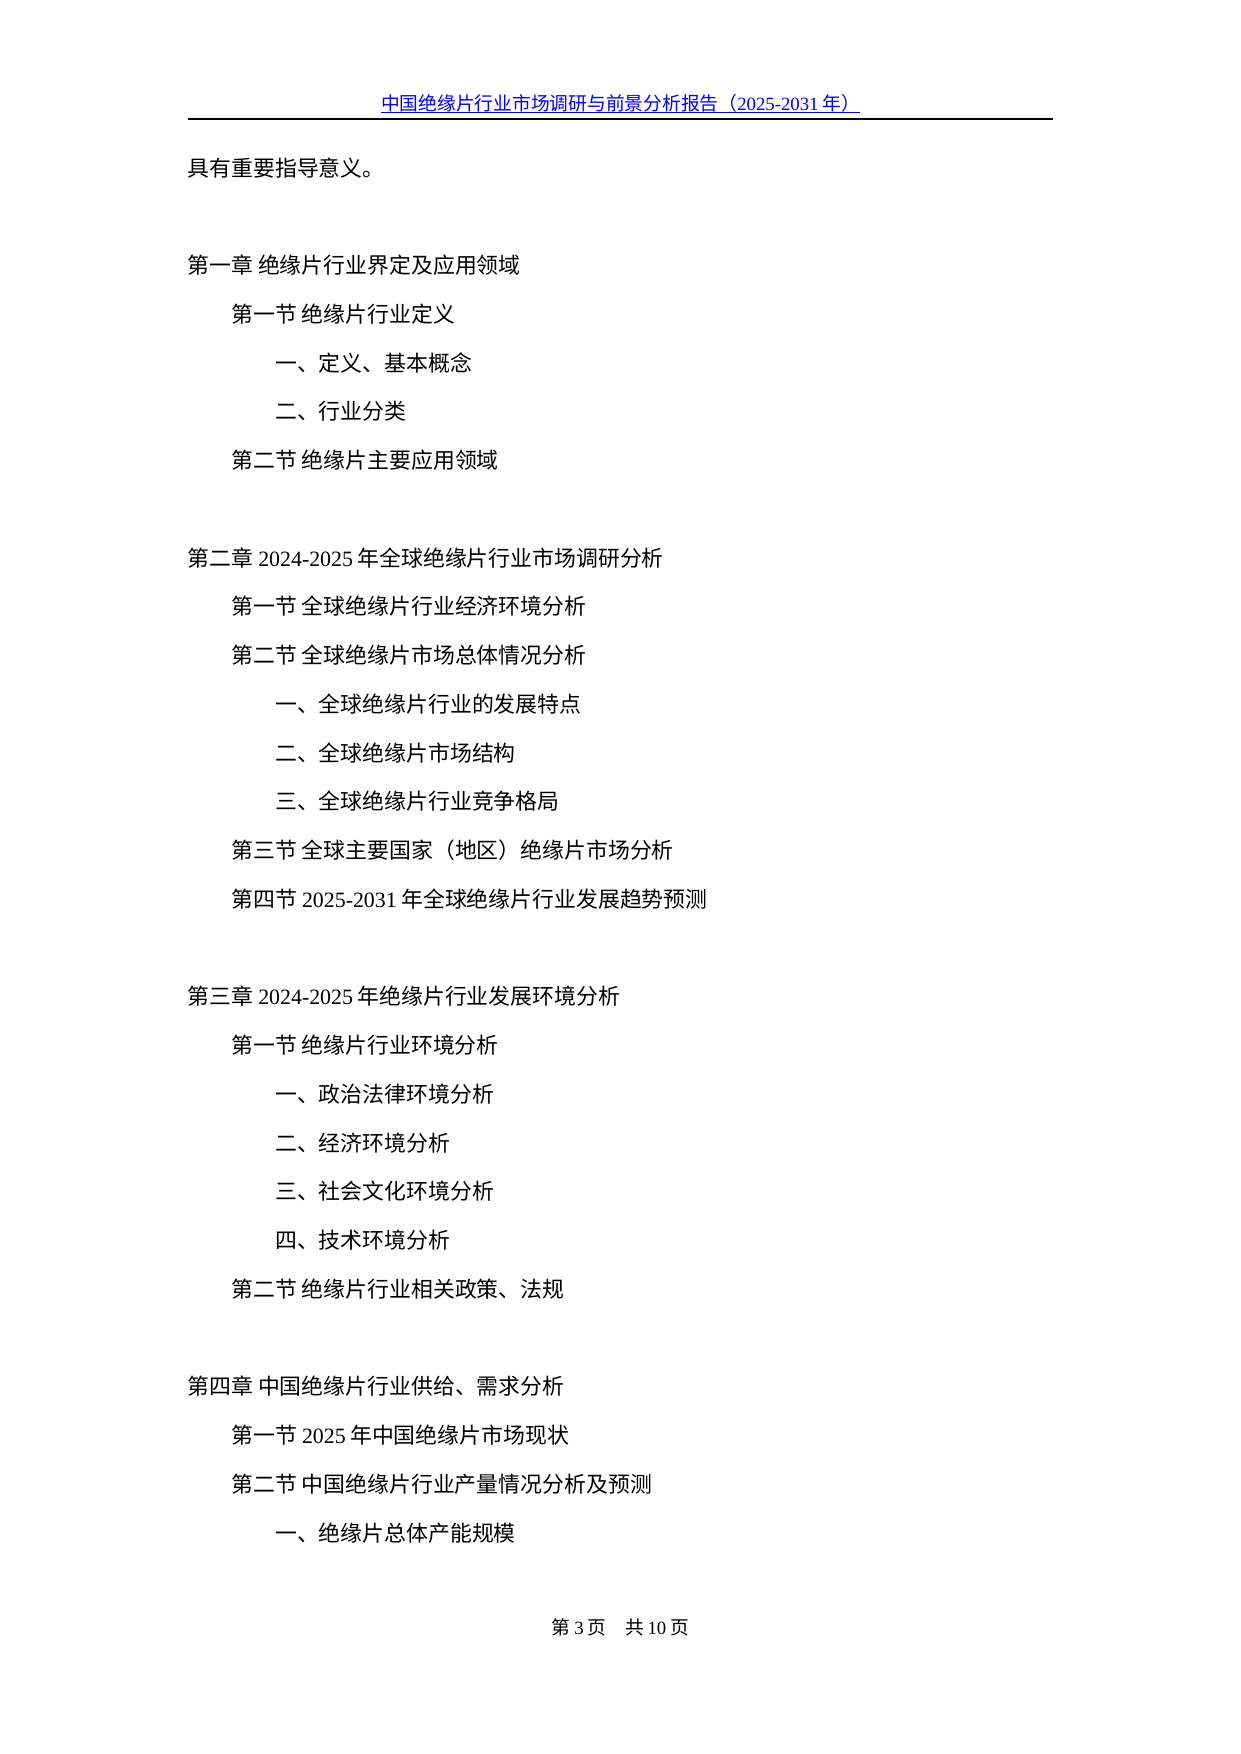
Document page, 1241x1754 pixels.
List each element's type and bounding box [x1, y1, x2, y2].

text [187, 150, 1053, 1548]
